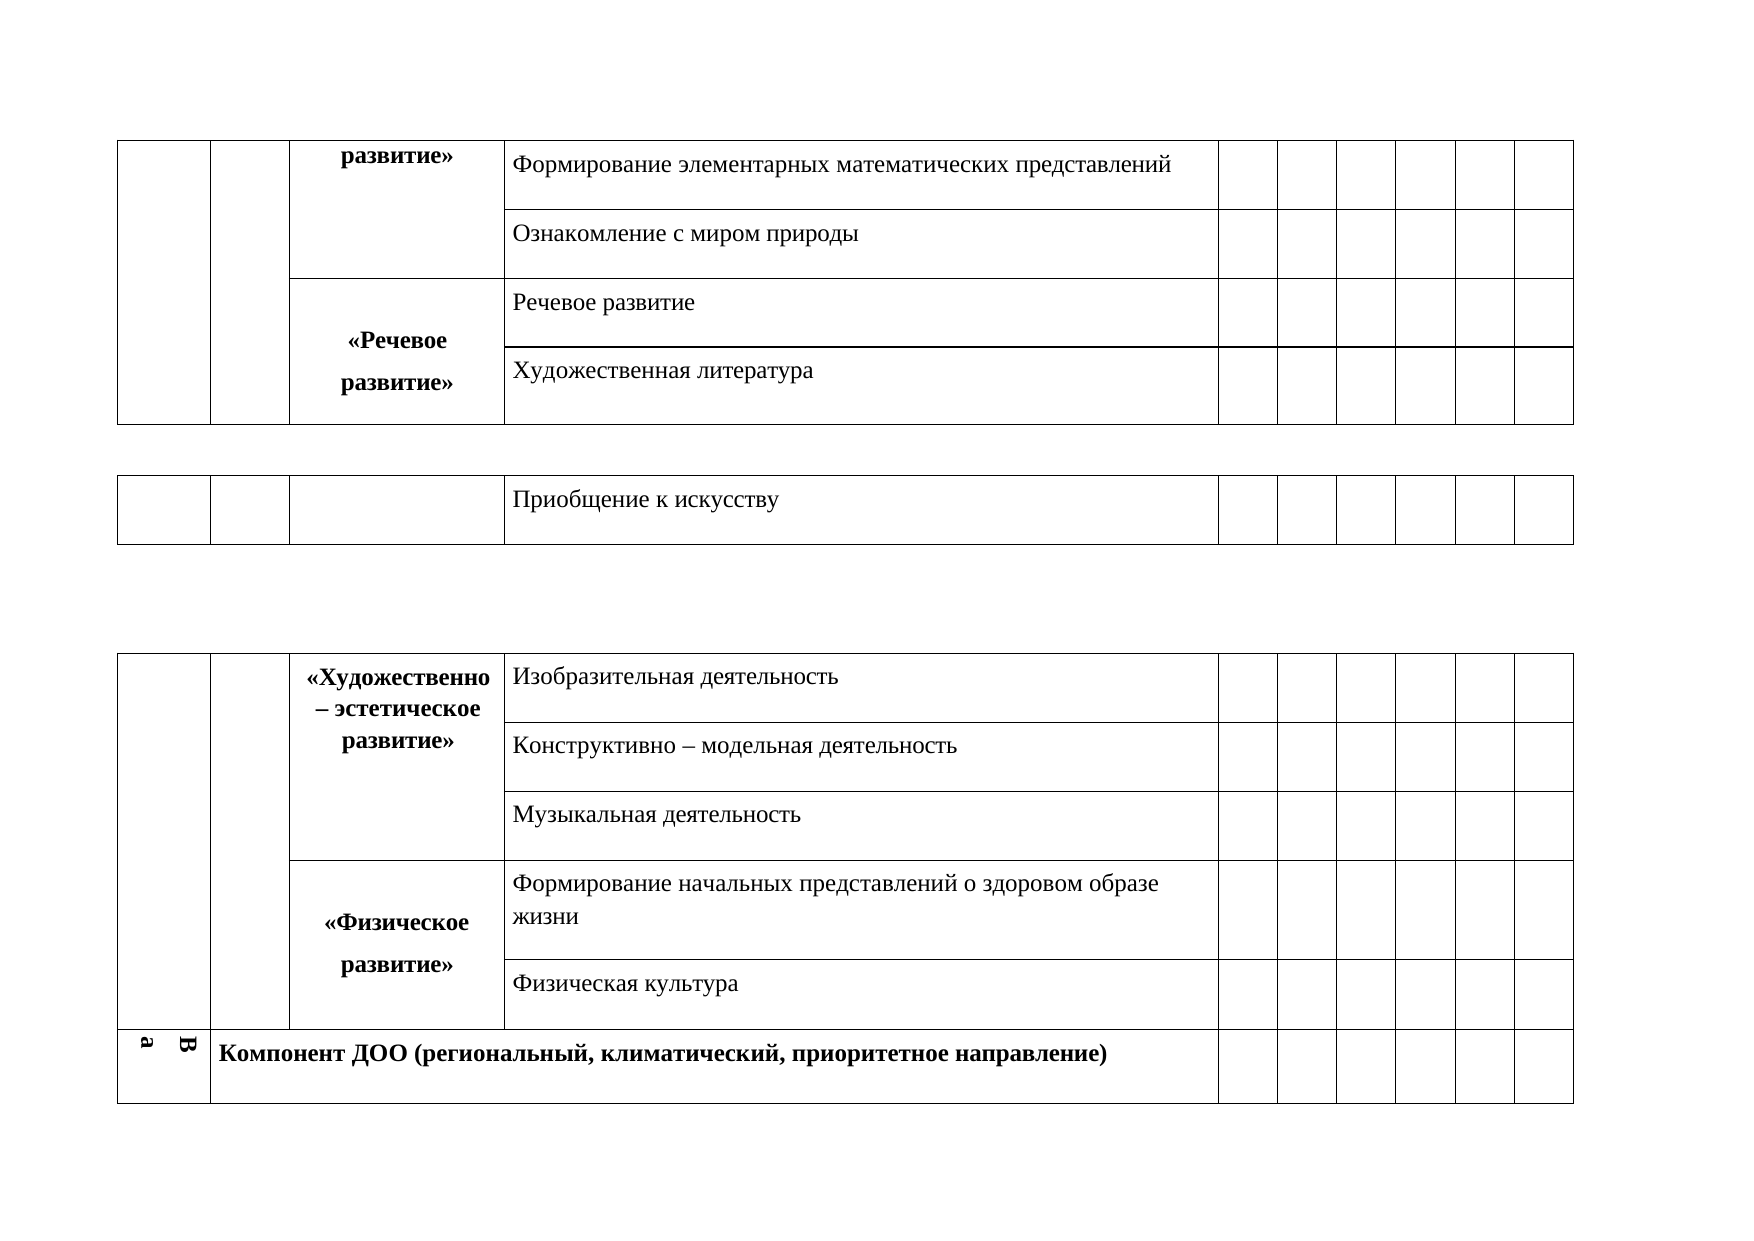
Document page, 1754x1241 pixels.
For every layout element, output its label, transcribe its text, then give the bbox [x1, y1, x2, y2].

table_cell [1396, 723, 1455, 791]
table_cell [1278, 960, 1336, 1028]
table_cell [1456, 1030, 1514, 1102]
table_cell [1219, 960, 1277, 1028]
table_cell [1219, 210, 1277, 278]
table_cell [1337, 279, 1395, 346]
table_cell [1337, 792, 1395, 859]
table_header [1337, 654, 1395, 722]
table_cell [1278, 723, 1336, 791]
table_cell Речевое развитие [505, 279, 1218, 346]
table_cell [1278, 792, 1336, 859]
table_cell [1337, 141, 1395, 209]
table_header [1337, 476, 1395, 544]
table_cell Формирование начальных представлений о здоровом образе жизни [505, 861, 1218, 959]
table_cell [1515, 210, 1573, 278]
table_header [1515, 476, 1573, 544]
table_header [118, 476, 210, 544]
table_cell [1337, 210, 1395, 278]
table_header [290, 476, 504, 544]
table_cell [1278, 1030, 1336, 1102]
table_header [211, 654, 289, 1028]
table_cell [1278, 210, 1336, 278]
table_header [1219, 654, 1277, 722]
table_cell [1337, 348, 1395, 424]
table_header «Художественно – эстетическое развитие» [290, 654, 504, 859]
table_cell [1456, 348, 1514, 424]
table_cell [1219, 1030, 1277, 1102]
table_cell [1396, 1030, 1455, 1102]
table_cell [1456, 279, 1514, 346]
table_cell [1278, 861, 1336, 959]
table_cell [1396, 861, 1455, 959]
table_cell [1396, 792, 1455, 859]
table_cell [1219, 141, 1277, 209]
table_cell Компонент ДОО (региональный, климатический, приоритетное направление) [211, 1030, 1218, 1102]
table_cell «Речевое развитие» [290, 279, 504, 424]
table_header [1396, 654, 1455, 722]
table_header [1396, 476, 1455, 544]
table_cell [1456, 861, 1514, 959]
table_header [1278, 654, 1336, 722]
table_header [1278, 476, 1336, 544]
table_cell [1515, 861, 1573, 959]
table_cell Художественная литература [505, 348, 1218, 424]
table_cell [1396, 279, 1455, 346]
table_header [1456, 476, 1514, 544]
table_cell Формирование элементарных математических представлений [505, 141, 1218, 209]
table_cell [1515, 1030, 1573, 1102]
table_header [211, 476, 289, 544]
table_cell [1278, 279, 1336, 346]
table_header Приобщение к искусству [505, 476, 1218, 544]
table_cell [1515, 723, 1573, 791]
table_cell [1219, 861, 1277, 959]
table_cell Ознакомление с миром природы [505, 210, 1218, 278]
table_cell [1337, 723, 1395, 791]
table_header [1515, 654, 1573, 722]
table_header [1219, 476, 1277, 544]
table_cell [1515, 960, 1573, 1028]
table_cell [1219, 723, 1277, 791]
table_cell [1278, 348, 1336, 424]
table_cell [1515, 792, 1573, 859]
table_cell Конструктивно – модельная деятельность [505, 723, 1218, 791]
table_cell [1515, 348, 1573, 424]
table_cell [1396, 141, 1455, 209]
table_cell [1456, 723, 1514, 791]
table_cell [1337, 960, 1395, 1028]
table_cell [1515, 141, 1573, 209]
table_cell [1396, 348, 1455, 424]
table_cell [1456, 960, 1514, 1028]
table_cell [1456, 210, 1514, 278]
table_cell [1219, 792, 1277, 859]
table_cell [1456, 792, 1514, 859]
table_header [118, 654, 210, 1028]
table_header [1456, 654, 1514, 722]
table_cell [1515, 279, 1573, 346]
table_cell [1396, 960, 1455, 1028]
table_cell Физическая культура [505, 960, 1218, 1028]
table_cell Музыкальная деятельность [505, 792, 1218, 859]
table_cell [1456, 141, 1514, 209]
table_cell [1337, 1030, 1395, 1102]
table_header Изобразительная деятельность [505, 654, 1218, 722]
table_cell [1278, 141, 1336, 209]
table_cell [1219, 279, 1277, 346]
table_cell «Физическое развитие» [290, 861, 504, 1028]
table_cell [1219, 348, 1277, 424]
table_cell [1337, 861, 1395, 959]
table_cell [1396, 210, 1455, 278]
table_cell Вариативная часть [118, 1030, 210, 1102]
